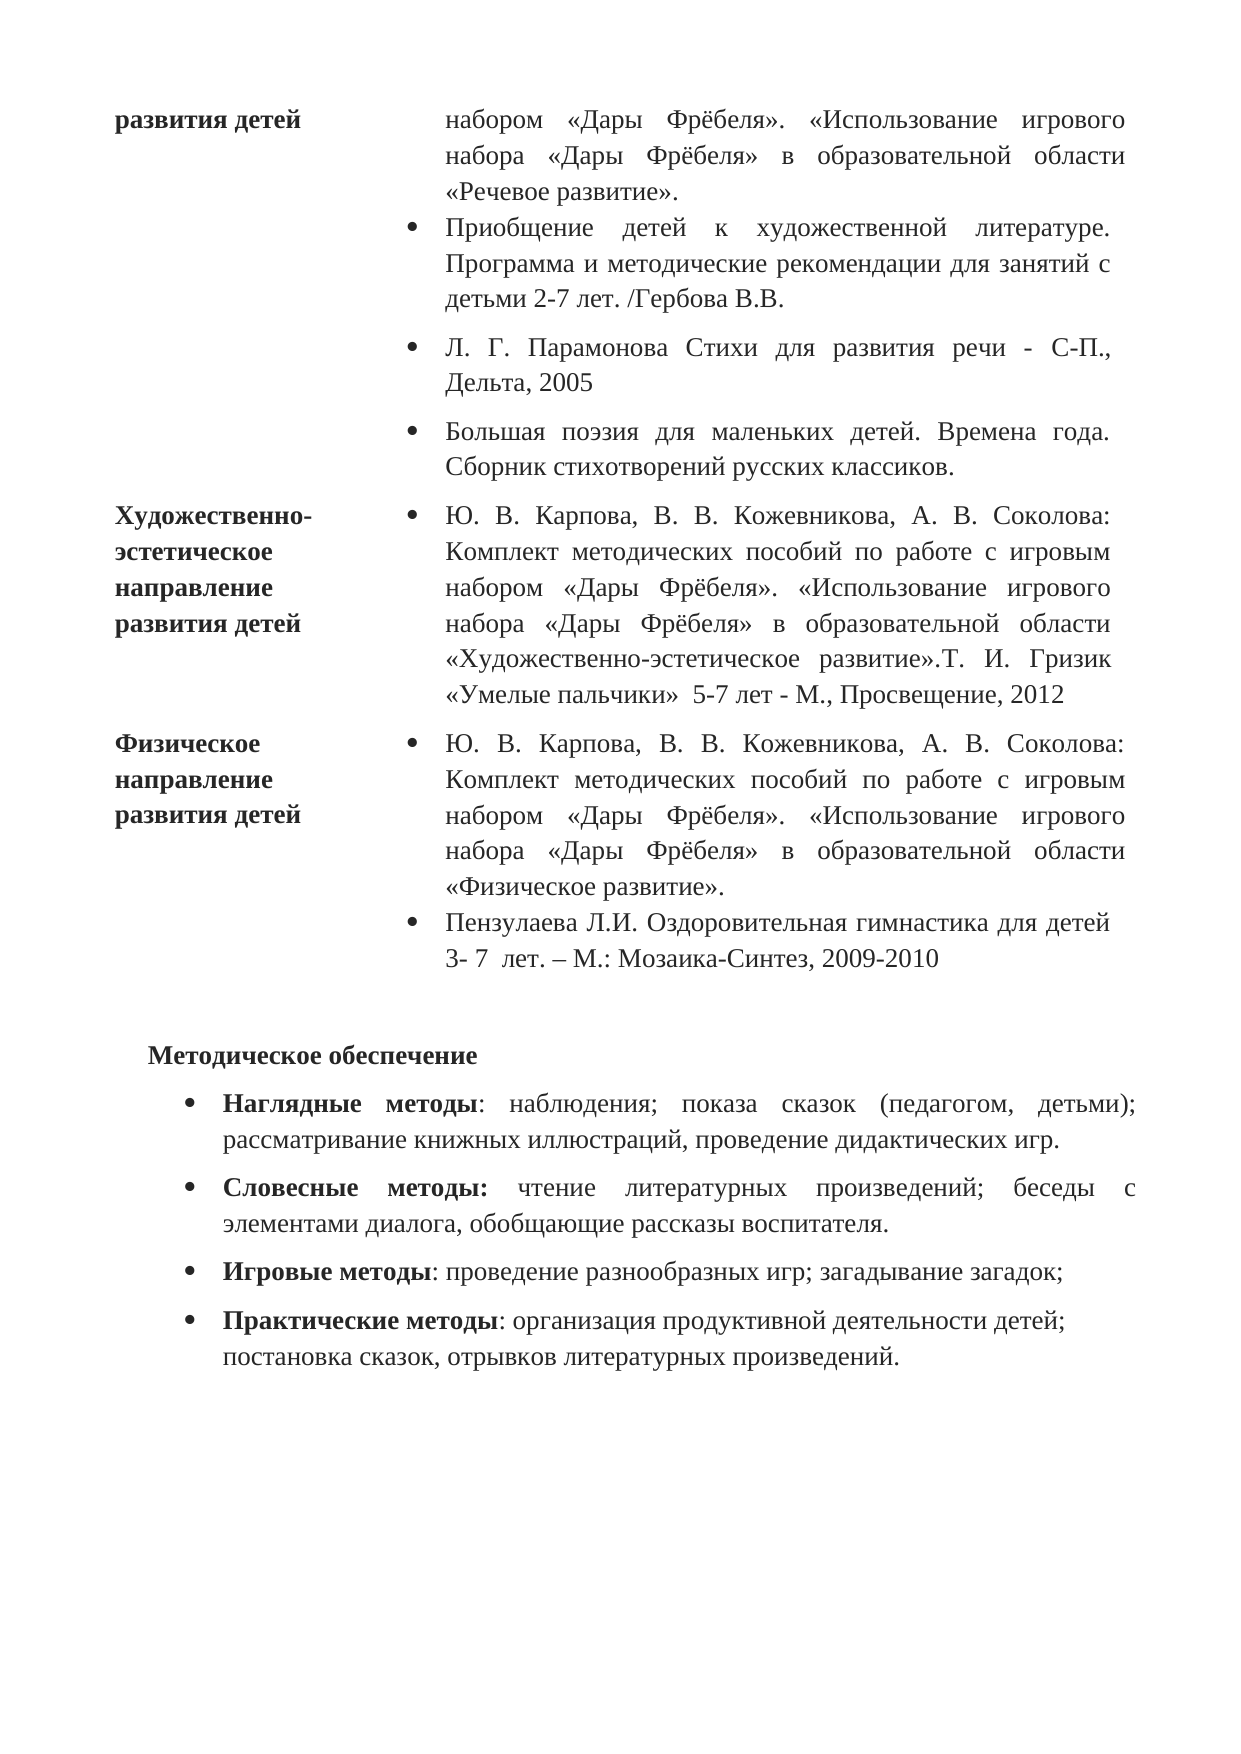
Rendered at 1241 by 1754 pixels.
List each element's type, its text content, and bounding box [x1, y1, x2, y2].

list Игровые методы: проведение разнообразных игр; загадывание загадок; [185, 1255, 1137, 1287]
table_cell Ю. В. Карпова, В. В. Кожевникова, А. В. Соколова: Комплект методических пособий по работе с игровым набором «Дары Фрёбеля». «Использование игрового набора «Дары Фрёбеля» в образовательной области «Художественно-эстетическое развитие».Т. И. Гризик «Умелые пальчики» 5-7 лет - М., Просвещение, 2012 [359, 500, 1137, 726]
list Практические методы: организация продуктивной деятельности детей; постановка сказок, отрывков литературных произведений. [185, 1304, 1137, 1371]
table_cell Художественно-эстетическое направление развития детей [104, 500, 358, 726]
table_cell Физическое направление развития детей [104, 727, 358, 990]
text Методическое обеспечение [148, 1039, 1137, 1070]
table_cell Ю. В. Карпова, В. В. Кожевникова, А. В. Соколова: Комплект методических пособий по работе с игровым набором «Дары Фрёбеля». «Использование игрового набора «Дары Фрёбеля» в образовательной области «Физическое развитие». Пензулаева Л.И. Оздоровительная гимнастика для детей 3- 7 лет. – М.: Мозаика-Синтез, 2009-2010 [359, 727, 1137, 990]
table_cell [104, 104, 358, 498]
list Наглядные методы: наблюдения; показа сказок (педагогом, детьми); рассматривание книжных иллюстраций, проведение дидактических игр. [185, 1087, 1137, 1154]
list Словесные методы: чтение литературных произведений; беседы с элементами диалога, обобщающие рассказы воспитателя. [185, 1171, 1137, 1238]
